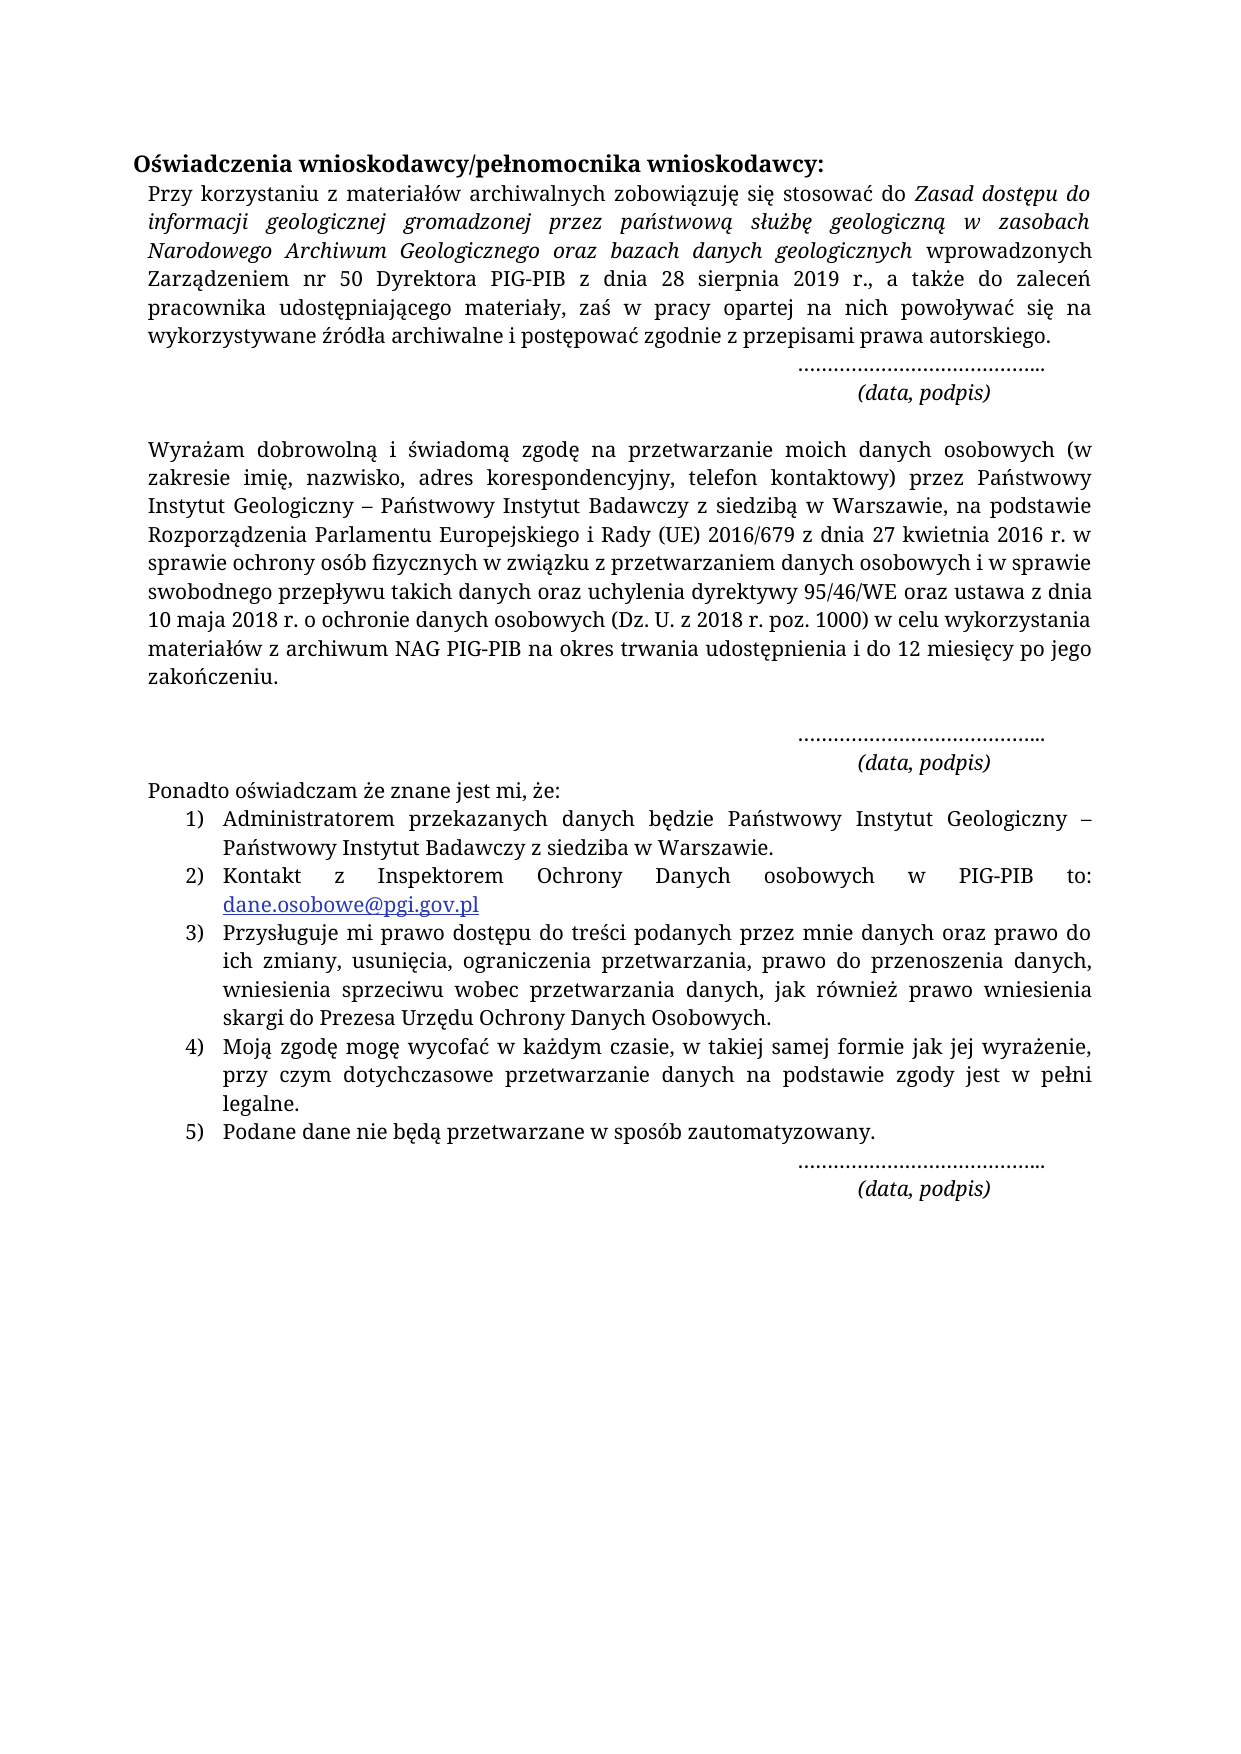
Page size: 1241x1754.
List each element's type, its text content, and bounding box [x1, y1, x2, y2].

text …………………………………... [797, 1146, 1093, 1174]
text (data, podpis) [856, 748, 1093, 776]
text Przy korzystaniu z materiałów archiwalnych zobowiązuję się stosować do Zasad dostępu do informacji geologicznej gromadzonej przez państwową służbę geologiczną w zasobach Narodowego Archiwum Geologicznego oraz bazach danych geologicznych wprowadzonych Zarządzeniem nr 50 Dyrektora PIG-PIB z dnia 28 sierpnia 2019 r., a także do zaleceń pracownika udostępniającego materiały, zaś w pracy opartej na nich powoływać się na wykorzystywane źródła archiwalne i postępować zgodnie z przepisami prawa autorskiego. [148, 179, 1093, 349]
list Kontakt z Inspektorem Ochrony Danych osobowych w PIG-PIB to: dane.osobowe@pgi.gov.pl [185, 861, 1093, 918]
text …………………………………... [797, 349, 1093, 378]
list Podane dane nie będą przetwarzane w sposób zautomatyzowany. [185, 1117, 1093, 1146]
list Przysługuje mi prawo dostępu do treści podanych przez mnie danych oraz prawo do ich zmiany, usunięcia, ograniczenia przetwarzania, prawo do przenoszenia danych, wniesienia sprzeciwu wobec przetwarzania danych, jak również prawo wniesienia skargi do Prezesa Urzędu Ochrony Danych Osobowych. [185, 918, 1093, 1032]
list Administratorem przekazanych danych będzie Państwowy Instytut Geologiczny – Państwowy Instytut Badawczy z siedziba w Warszawie. [185, 804, 1093, 861]
text (data, podpis) [856, 378, 1093, 406]
text Oświadczenia wnioskodawcy/pełnomocnika wnioskodawcy: [133, 148, 1093, 179]
text Ponadto oświadczam że znane jest mi, że: [148, 776, 1093, 804]
text Wyrażam dobrowolną i świadomą zgodę na przetwarzanie moich danych osobowych (w zakresie imię, nazwisko, adres korespondencyjny, telefon kontaktowy) przez Państwowy Instytut Geologiczny – Państwowy Instytut Badawczy z siedzibą w Warszawie, na podstawie Rozporządzenia Parlamentu Europejskiego i Rady (UE) 2016/679 z dnia 27 kwietnia 2016 r. w sprawie ochrony osób fizycznych w związku z przetwarzaniem danych osobowych i w sprawie swobodnego przepływu takich danych oraz uchylenia dyrektywy 95/46/WE oraz ustawa z dnia 10 maja 2018 r. o ochronie danych osobowych (Dz. U. z 2018 r. poz. 1000) w celu wykorzystania materiałów z archiwum NAG PIG-PIB na okres trwania udostępnienia i do 12 miesięcy po jego zakończeniu. [148, 435, 1093, 691]
list Moją zgodę mogę wycofać w każdym czasie, w takiej samej formie jak jej wyrażenie, przy czym dotychczasowe przetwarzanie danych na podstawie zgody jest w pełni legalne. [185, 1032, 1093, 1117]
text …………………………………... [797, 719, 1093, 748]
text (data, podpis) [856, 1174, 1093, 1203]
